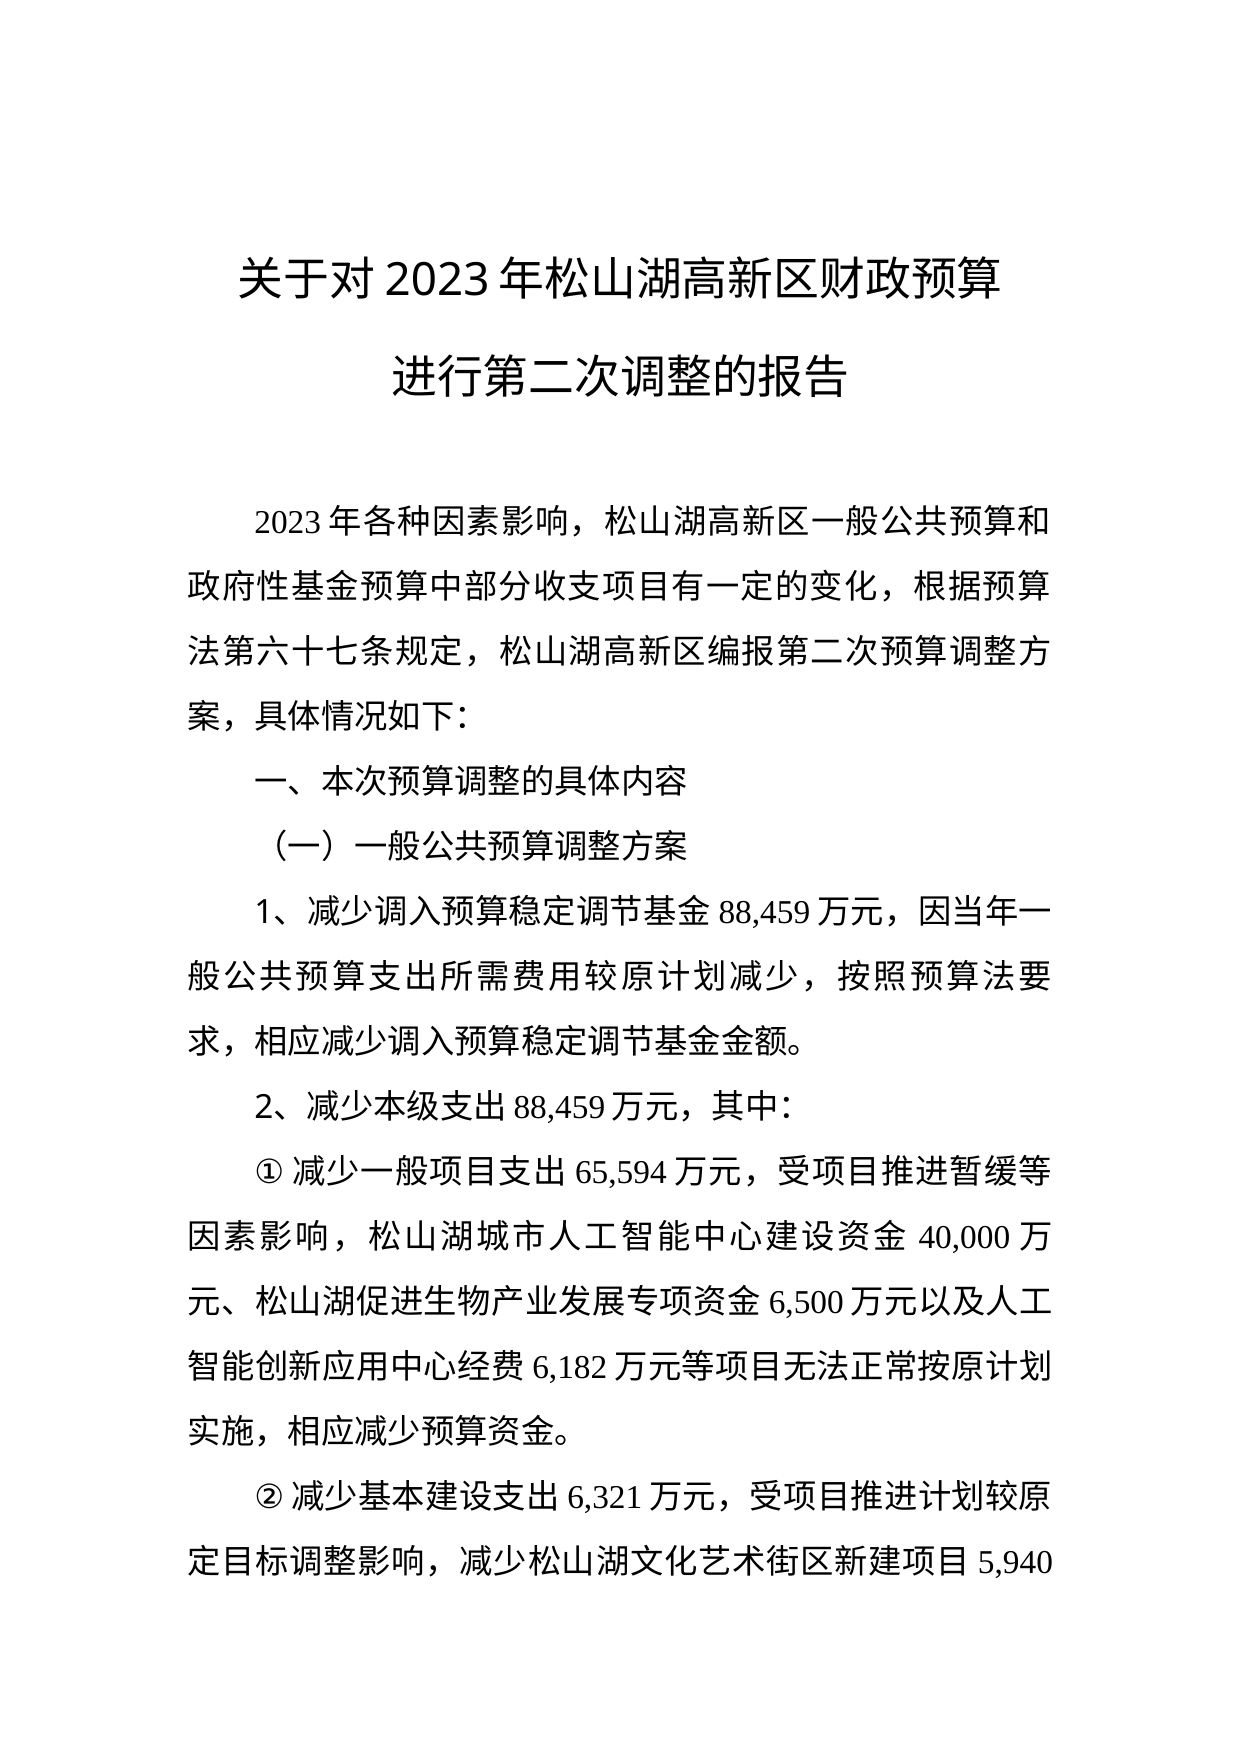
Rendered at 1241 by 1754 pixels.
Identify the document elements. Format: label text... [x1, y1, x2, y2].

text 2023年各种因素影响，松山湖高新区一般公共预算和政府性基金预算中部分收支项目有一定的变化，根据预算法第六十七条规定，松山湖高新区编报第二次预算调整方案，具体情况如下： [187, 487, 1053, 747]
text （一）一般公共预算调整方案 [187, 812, 1053, 877]
text 关于对2023年松山湖高新区财政预算 [187, 227, 1053, 324]
text 一、本次预算调整的具体内容 [187, 747, 1053, 812]
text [187, 1462, 1053, 1592]
text 1、减少调入预算稳定调节基金88,459万元，因当年一般公共预算支出所需费用较原计划减少，按照预算法要求，相应减少调入预算稳定调节基金金额。 [187, 877, 1053, 1072]
text ①减少一般项目支出65,594万元，受项目推进暂缓等因素影响，松山湖城市人工智能中心建设资金40,000万元、松山湖促进生物产业发展专项资金6,500万元以及人工智能创新应用中心经费6,182万元等项目无法正常按原计划实施，相应减少预算资金。 [187, 1137, 1053, 1462]
text 2、减少本级支出88,459万元，其中： [187, 1072, 1053, 1137]
text 进行第二次调整的报告 [187, 324, 1053, 422]
